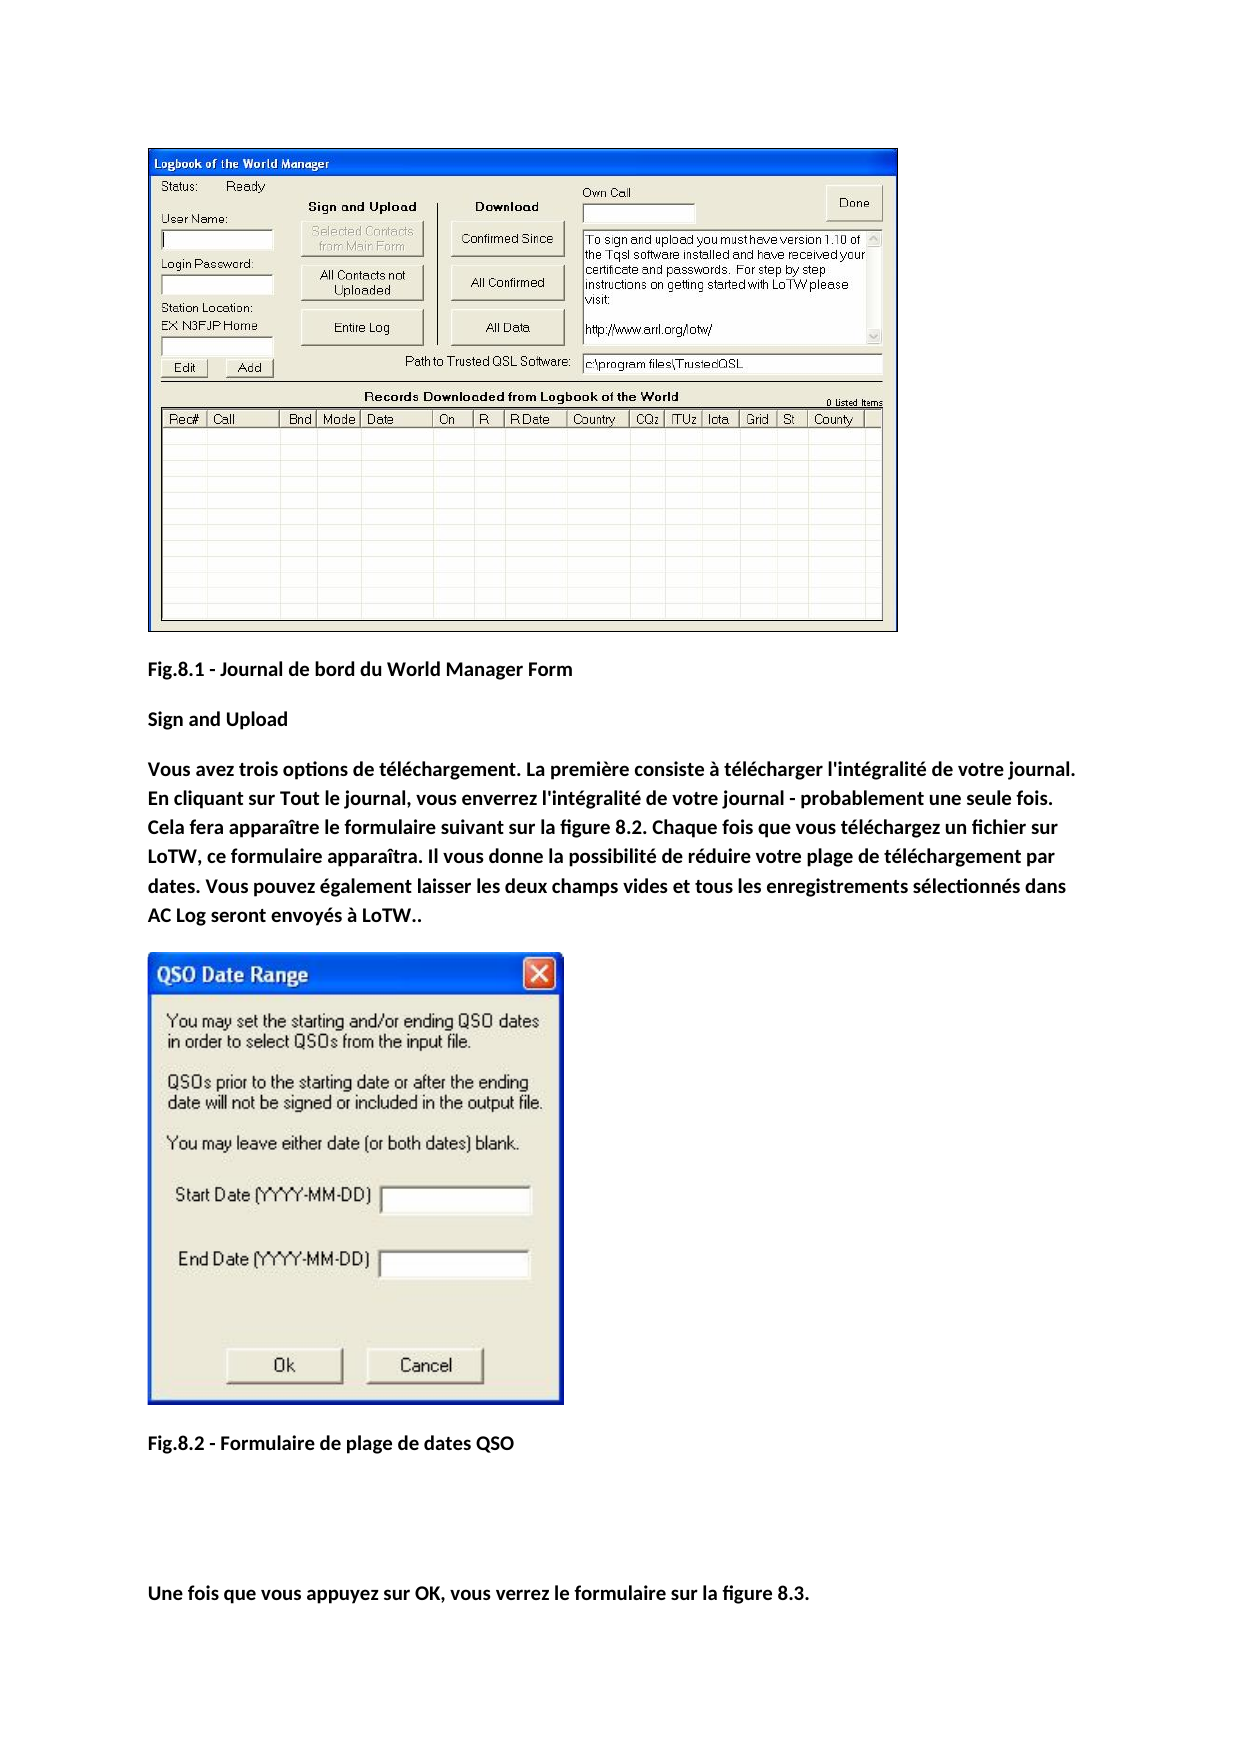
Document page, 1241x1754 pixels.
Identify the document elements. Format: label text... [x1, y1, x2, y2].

text Une fois que vous appuyez sur OK, vous verrez le formulaire sur la figure 8.3. [148, 1580, 1093, 1605]
text Fig.8.1 - Journal de bord du World Manager Form [148, 656, 1093, 682]
picture [147, 952, 564, 1405]
text Fig.8.2 - Formulaire de plage de dates QSO [148, 1430, 1093, 1455]
picture [149, 149, 897, 631]
text Sign and Upload [148, 706, 1093, 732]
text Vous avez trois options de téléchargement. La première consiste à télécharger l'intégralité de votre journal. En cliquant sur Tout le journal, vous enverrez l'intégralité de votre journal - probablement une seule fois. Cela fera apparaître le formulaire suivant sur la figure 8.2. Chaque fois que vous téléchargez un fichier sur LoTW, ce formulaire apparaîtra. Il vous donne la possibilité de réduire votre plage de téléchargement par dates. Vous pouvez également laisser les deux champs vides et tous les enregistrements sélectionnés dans AC Log seront envoyés à LoTW.. [148, 756, 1093, 927]
